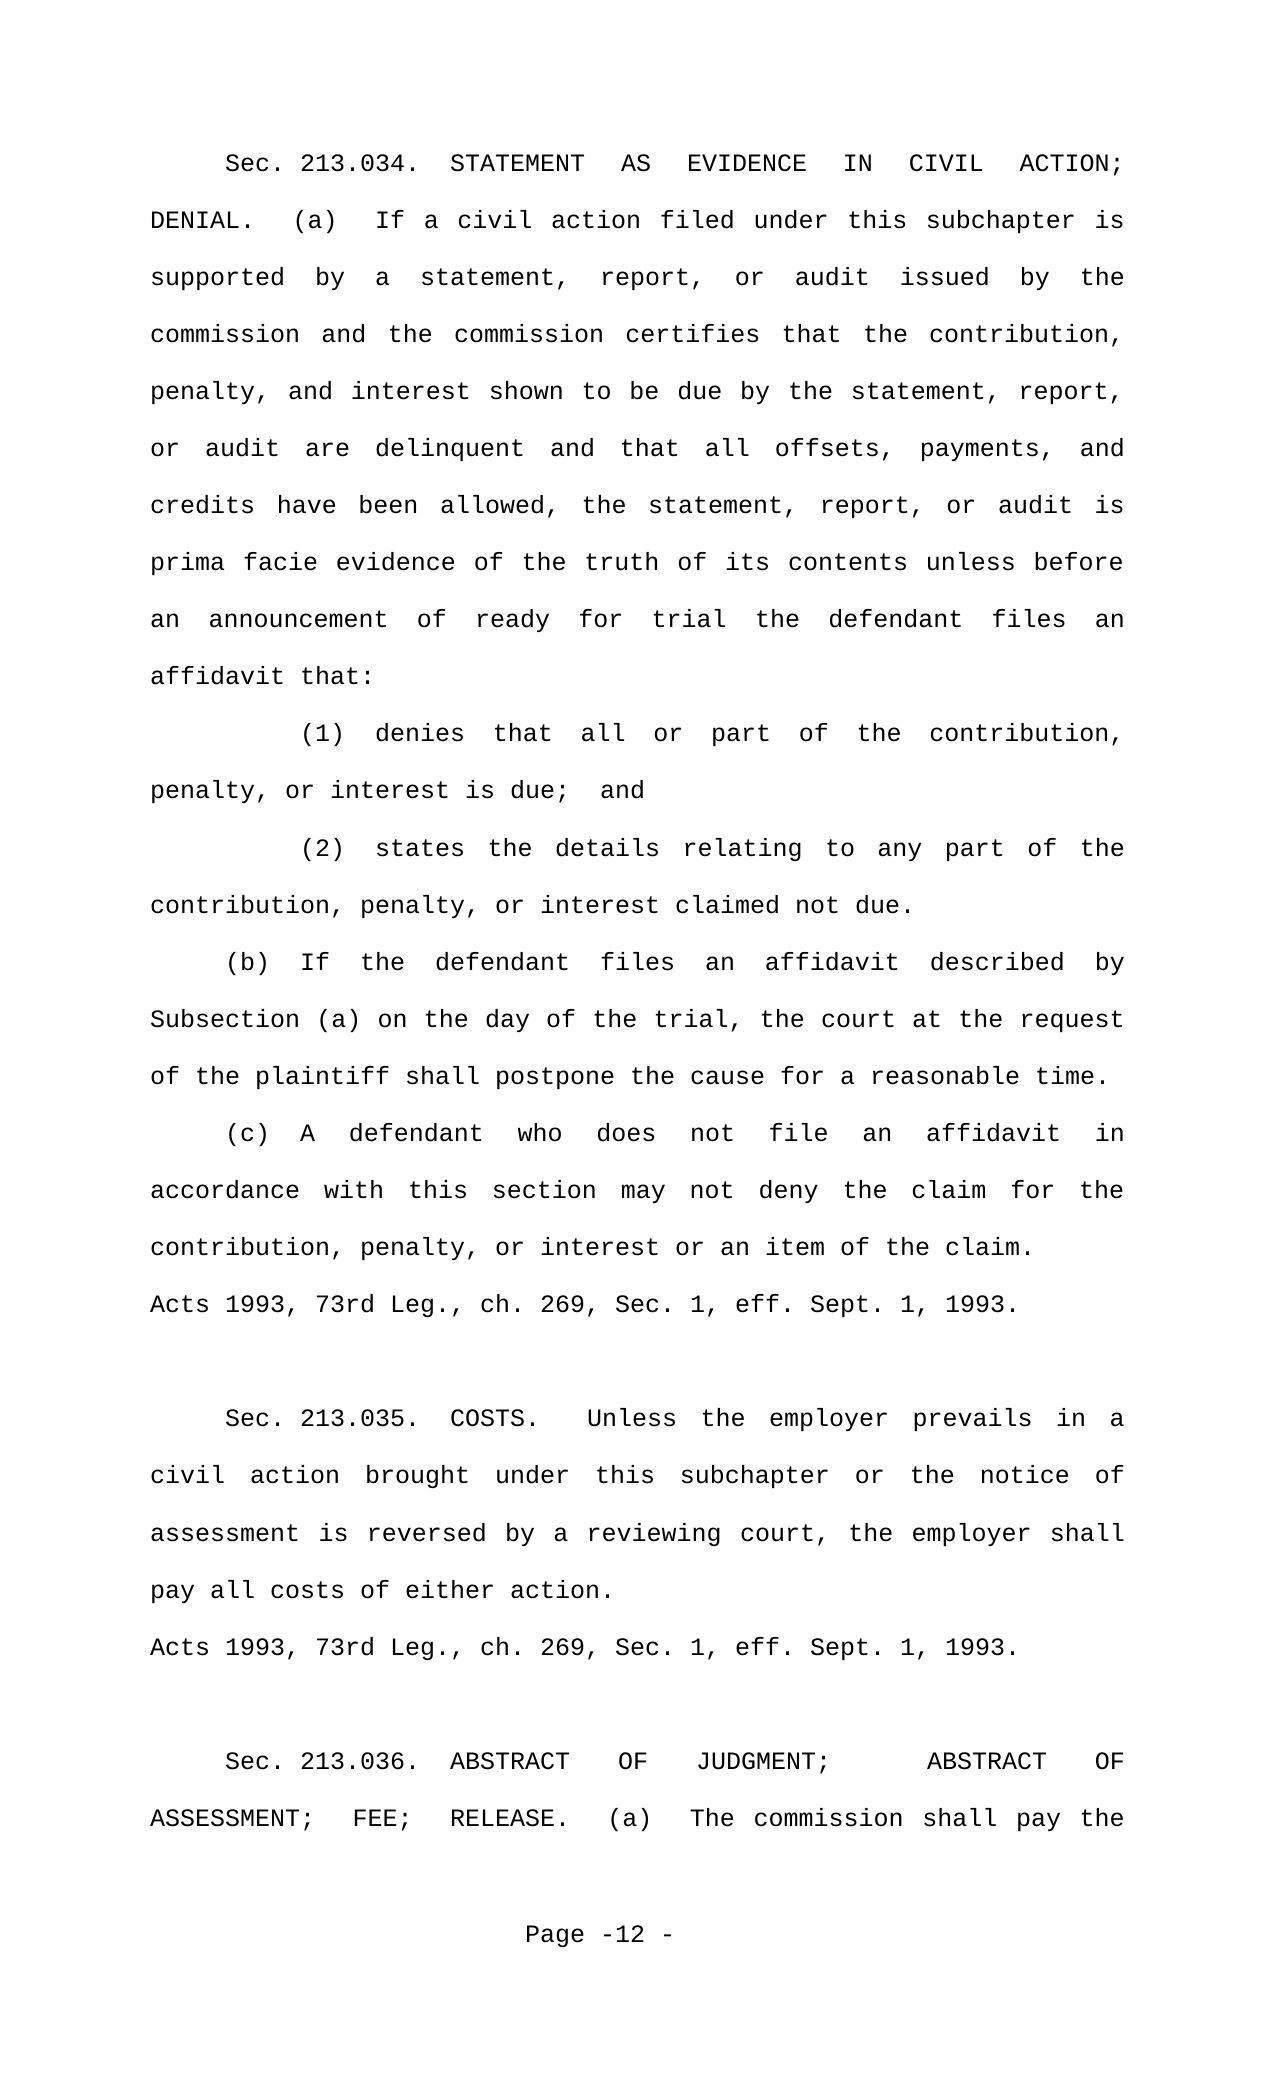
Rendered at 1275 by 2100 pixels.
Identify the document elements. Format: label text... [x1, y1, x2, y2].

text Acts 1993, 73rd Leg., ch. 269, Sec. 1, eff. Sept. 1, 1993. [150, 1292, 1125, 1320]
text (2) states the details relating to any part of the contribution, penalty, or interest claimed not due. [150, 835, 1125, 921]
text (c) A defendant who does not file an affidavit in accordance with this section may not deny the claim for the contribution, penalty, or interest or an item of the claim. [150, 1120, 1125, 1263]
text Sec. 213.035. COSTS. Unless the employer prevails in a civil action brought under this subchapter or the notice of assessment is reversed by a reviewing court, the employer shall pay all costs of either action. [150, 1406, 1125, 1606]
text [150, 1748, 1125, 1834]
text (b) If the defendant files an affidavit described by Subsection (a) on the day of the trial, the court at the request of the plaintiff shall postpone the cause for a reasonable time. [150, 949, 1125, 1092]
text (1) denies that all or part of the contribution, penalty, or interest is due; and [150, 721, 1125, 806]
text Acts 1993, 73rd Leg., ch. 269, Sec. 1, eff. Sept. 1, 1993. [150, 1634, 1125, 1663]
text Sec. 213.034. STATEMENT AS EVIDENCE IN CIVIL ACTION; DENIAL. (a) If a civil action filed under this subchapter is supported by a statement, report, or audit issued by the commission and the commission certifies that the contribution, penalty, and interest shown to be due by the statement, report, or audit are delinquent and that all offsets, payments, and credits have been allowed, the statement, report, or audit is prima facie evidence of the truth of its contents unless before an announcement of ready for trial the defendant files an affidavit that: [150, 150, 1125, 692]
